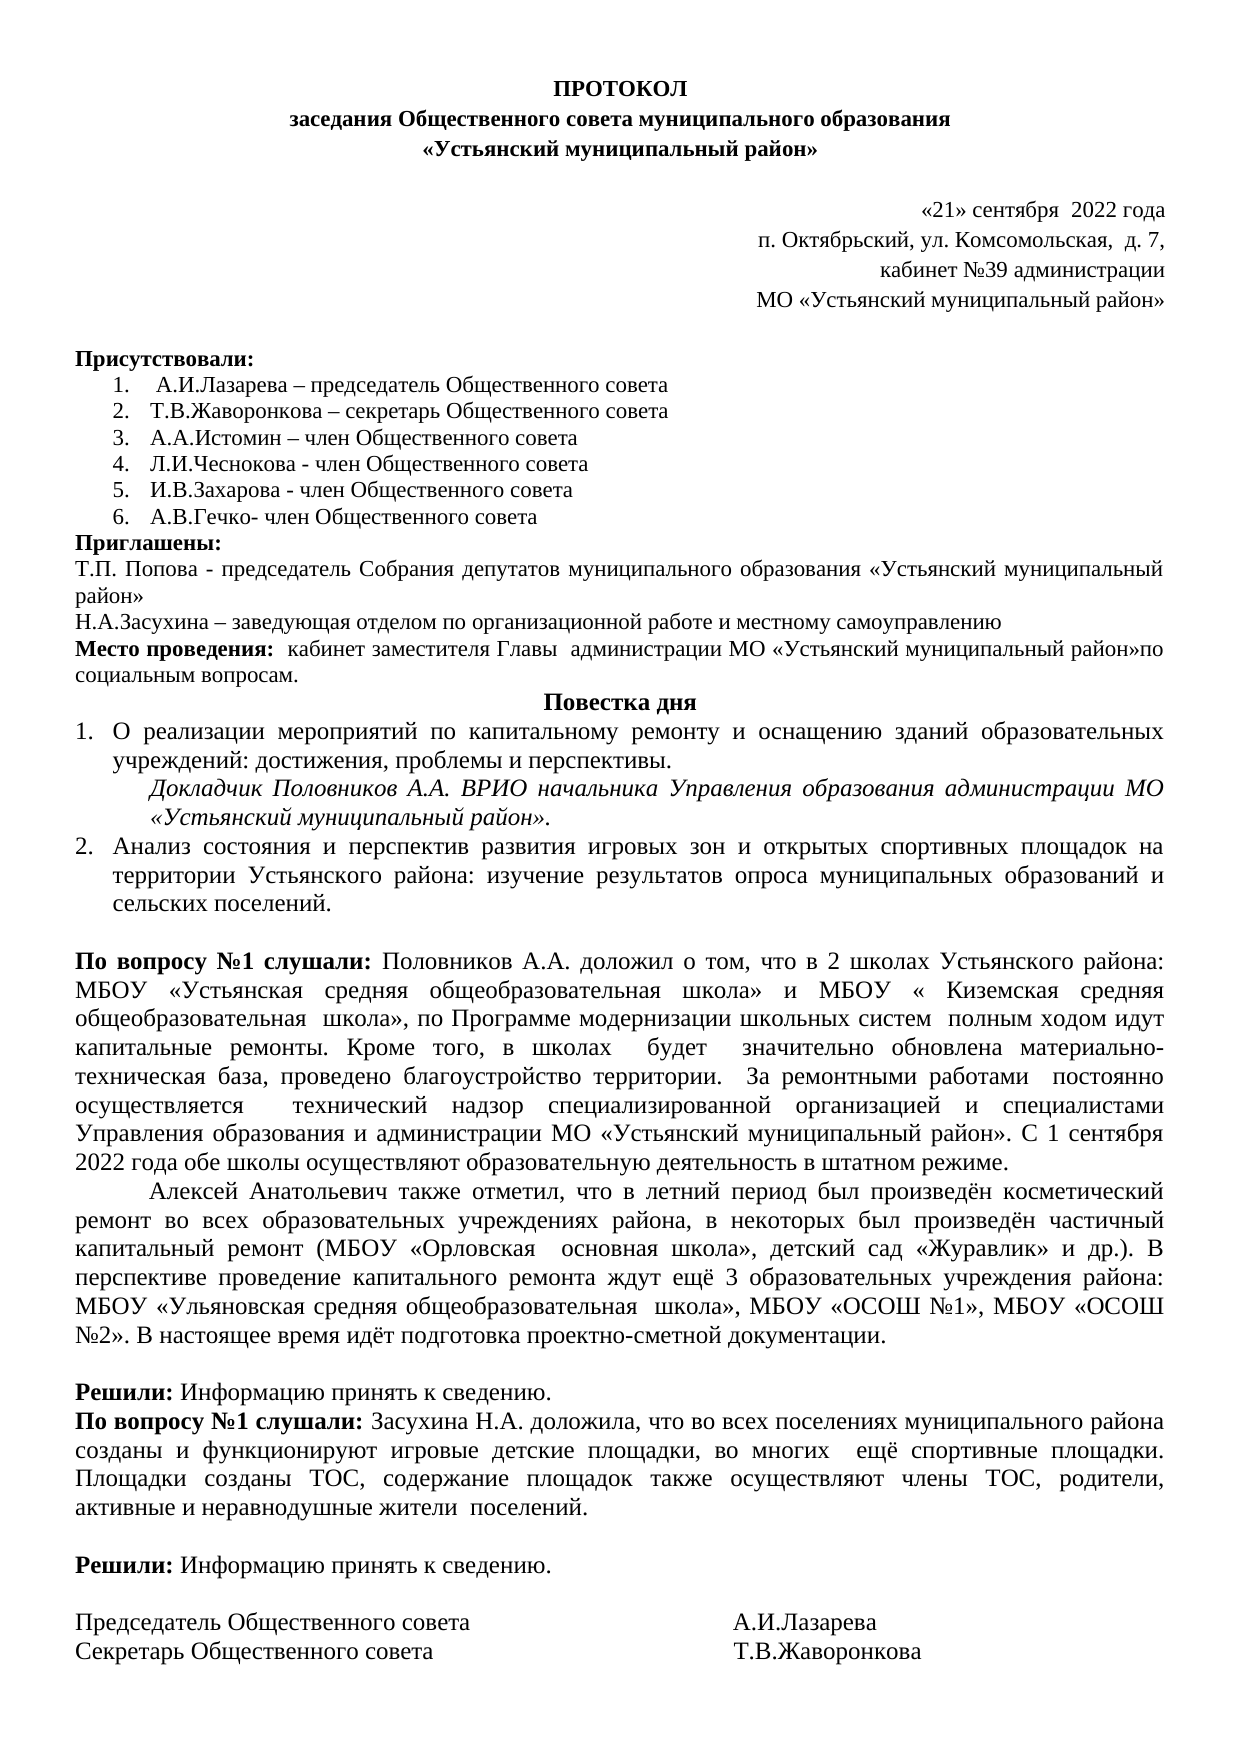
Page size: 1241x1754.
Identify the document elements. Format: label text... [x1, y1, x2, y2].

text Т.П. Попова - председатель Собрания депутатов муниципального образования «Устьянский муниципальный район» [75, 556, 1165, 608]
text Н.А.Засухина – заведующая отделом по организационной работе и местному самоуправлению [75, 608, 1165, 634]
list И.В.Захарова - член Общественного совета [112, 476, 1165, 503]
list Т.В.Жаворонкова – секретарь Общественного совета [112, 397, 1165, 424]
text Приглашены: [75, 529, 1165, 556]
list Л.И.Чеснокова - член Общественного совета [112, 450, 1165, 476]
text ПРОТОКОЛ [75, 75, 1165, 101]
list А.А.Истомин – член Общественного совета [112, 424, 1165, 450]
list О реализации мероприятий по капитальному ремонту и оснащению зданий образовательных учреждений: достижения, проблемы и перспективы. [75, 716, 1165, 773]
text Решили: Информацию принять к сведению. [75, 1550, 1165, 1578]
text Присутствовали: [75, 345, 1165, 371]
text кабинет №39 администрации [75, 256, 1165, 283]
list Анализ состояния и перспектив развития игровых зон и открытых спортивных площадок на территории Устьянского района: изучение результатов опроса муниципальных образований и сельских поселений. [75, 831, 1165, 917]
list А.В.Гечко- член Общественного совета [112, 503, 1165, 529]
text Повестка дня [75, 687, 1165, 716]
text МО «Устьянский муниципальный район» [75, 286, 1165, 313]
list Докладчик Половников А.А. ВРИО начальника Управления образования администрации МО «Устьянский муниципальный район». [150, 773, 1165, 831]
text Место проведения: кабинет заместителя Главы администрации МО «Устьянский муниципальный район»по социальным вопросам. [75, 634, 1165, 687]
list А.И.Лазарева – председатель Общественного совета [112, 371, 1165, 397]
text По вопросу №1 слушали: Половников А.А. доложил о том, что в 2 школах Устьянского района: МБОУ «Устьянская средняя общеобразовательная школа» и МБОУ « Киземская средняя общеобразовательная школа», по Программе модернизации школьных систем полным ходом идут капитальные ремонты. Кроме того, в школах будет значительно обновлена материально-техническая база, проведено благоустройство территории. За ремонтными работами постоянно осуществляется технический надзор специализированной организацией и специалистами Управления образования и администрации МО «Устьянский муниципальный район». С 1 сентября 2022 года обе школы осуществляют образовательную деятельность в штатном режиме. [75, 946, 1165, 1176]
text заседания Общественного совета муниципального образования [75, 105, 1165, 132]
text «Устьянский муниципальный район» [75, 135, 1165, 162]
text Алексей Анатольевич также отметил, что в летний период был произведён косметический ремонт во всех образовательных учреждениях района, в некоторых был произведён частичный капитальный ремонт (МБОУ «Орловская основная школа», детский сад «Журавлик» и др.). В перспективе проведение капитального ремонта ждут ещё 3 образовательных учреждения района: МБОУ «Ульяновская средняя общеобразовательная школа», МБОУ «ОСОШ №1», МБОУ «ОСОШ №2». В настоящее время идёт подготовка проектно-сметной документации. [75, 1176, 1165, 1348]
text Секретарь Общественного совета Т.В.Жаворонкова [75, 1636, 1165, 1665]
text Решили: Информацию принять к сведению. [75, 1377, 1165, 1406]
text Председатель Общественного совета А.И.Лазарева [75, 1607, 1165, 1636]
text «21» сентября 2022 года [75, 196, 1165, 222]
text п. Октябрьский, ул. Комсомольская, д. 7, [75, 226, 1165, 252]
text По вопросу №1 слушали: Засухина Н.А. доложила, что во всех поселениях муниципального района созданы и функционируют игровые детские площадки, во многих ещё спортивные площадки. Площадки созданы ТОС, содержание площадок также осуществляют члены ТОС, родители, активные и неравнодушные жители поселений. [75, 1406, 1165, 1521]
